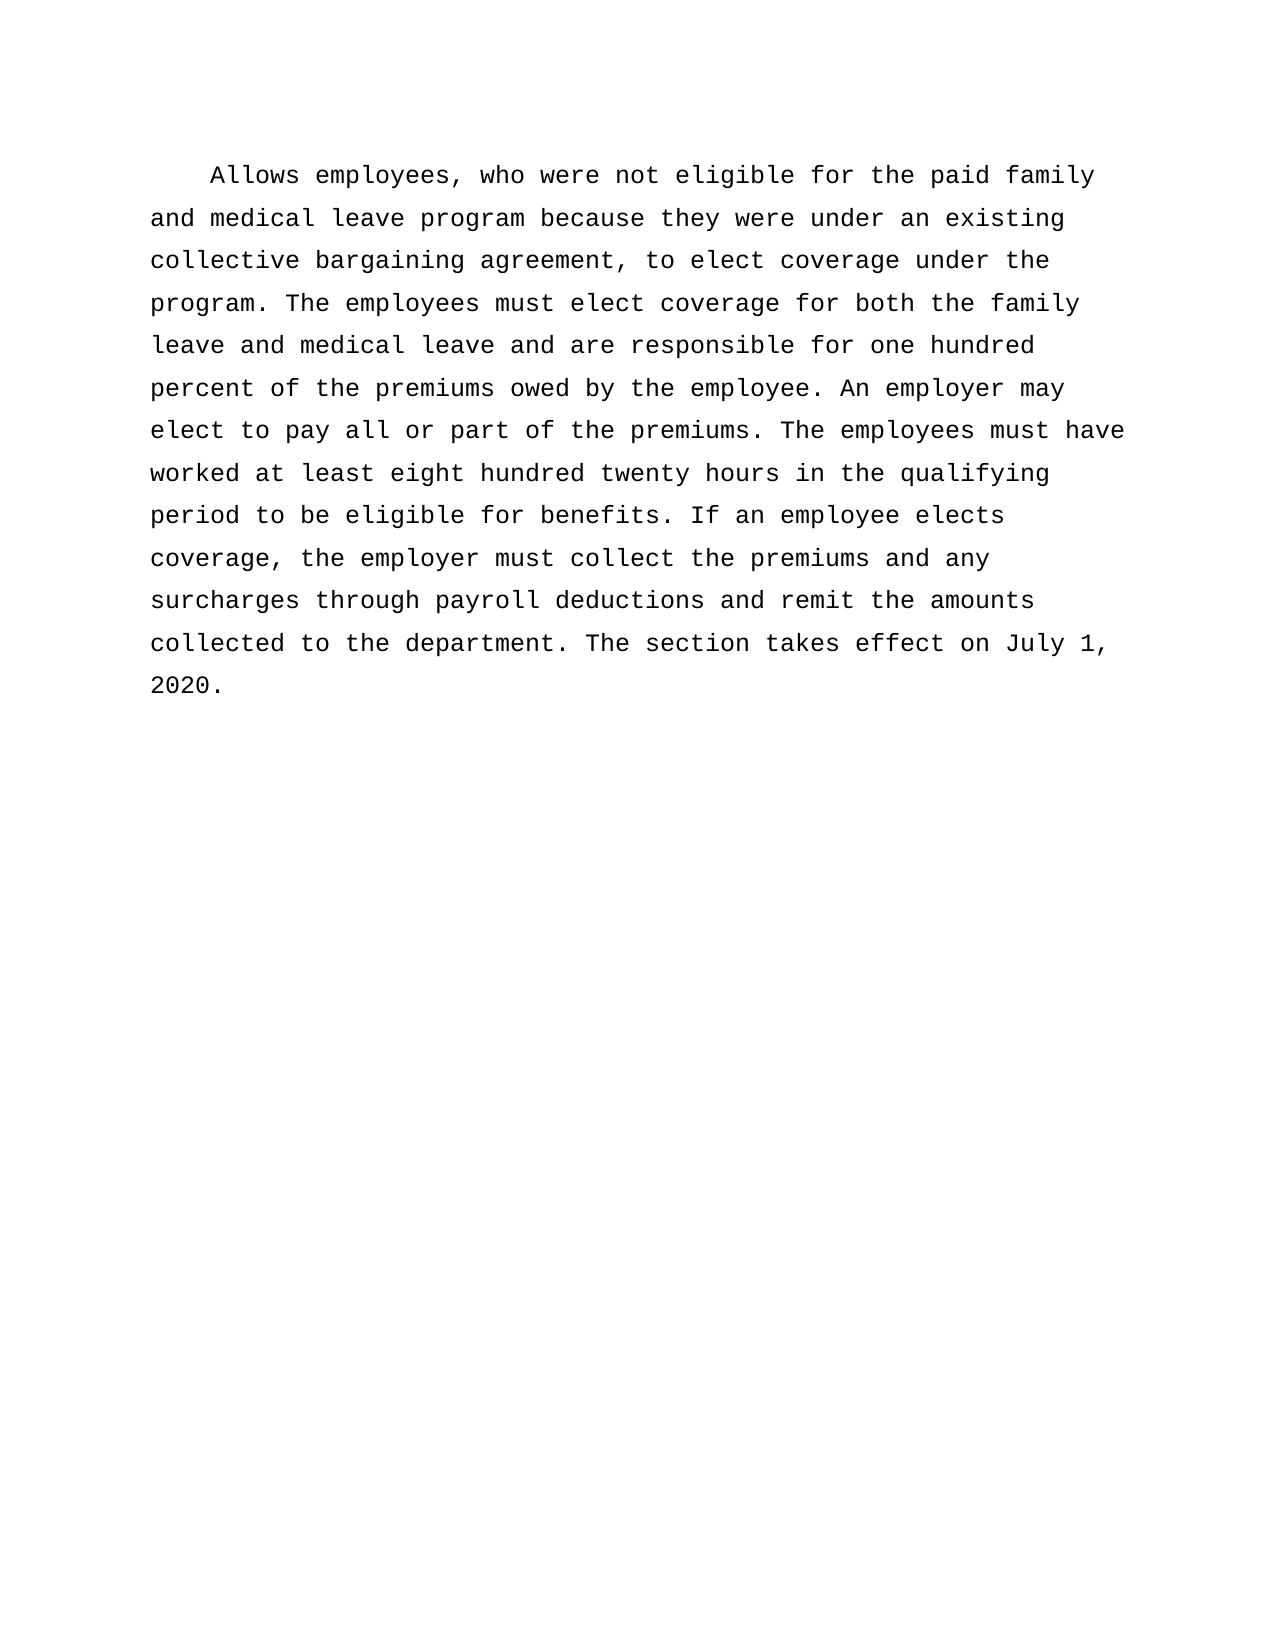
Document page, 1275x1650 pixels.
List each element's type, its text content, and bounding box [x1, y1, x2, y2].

text Allows employees, who were not eligible for the paid family and medical leave program because they were under an existing collective bargaining agreement, to elect coverage under the program. The employees must elect coverage for both the family leave and medical leave and are responsible for one hundred percent of the premiums owed by the employee. An employer may elect to pay all or part of the premiums. The employees must have worked at least eight hundred twenty hours in the qualifying period to be eligible for benefits. If an employee elects coverage, the employer must collect the premiums and any surcharges through payroll deductions and remit the amounts collected to the department. The section takes effect on July 1, 2020. [150, 150, 1125, 702]
